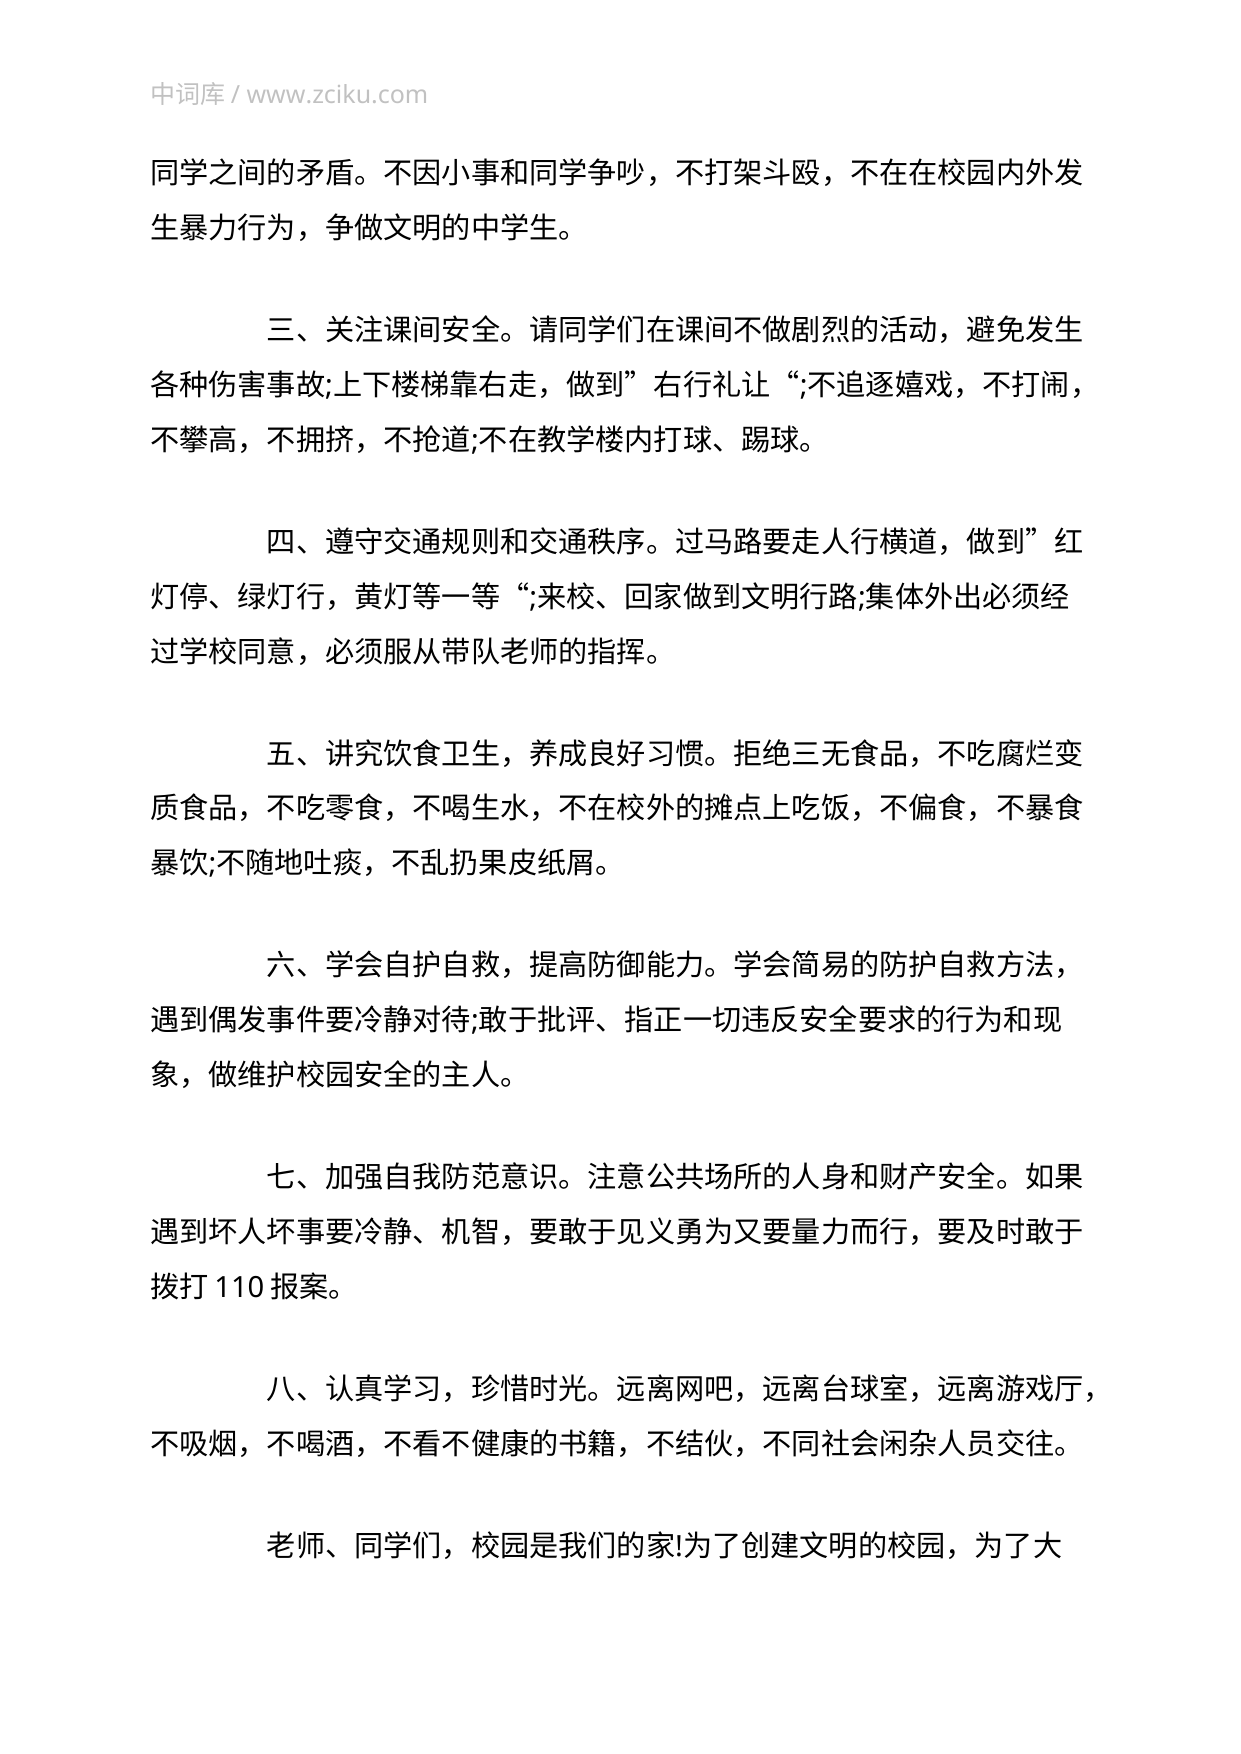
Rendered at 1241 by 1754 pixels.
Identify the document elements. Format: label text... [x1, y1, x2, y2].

text 四、遵守交通规则和交通秩序。过马路要走人行横道，做到”红灯停、绿灯行，黄灯等一等“;来校、回家做到文明行路;集体外出必须经过学校同意，必须服从带队老师的指挥。 [150, 518, 1090, 671]
text 六、学会自护自救，提高防御能力。学会简易的防护自救方法，遇到偶发事件要冷静对待;敢于批评、指正一切违反安全要求的行为和现象，做维护校园安全的主人。 [150, 942, 1090, 1094]
text 五、讲究饮食卫生，养成良好习惯。拒绝三无食品，不吃腐烂变质食品，不吃零食，不喝生水，不在校外的摊点上吃饭，不偏食，不暴食暴饮;不随地吐痰，不乱扔果皮纸屑。 [150, 730, 1090, 882]
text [150, 1522, 1090, 1564]
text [150, 150, 1090, 247]
text 七、加强自我防范意识。注意公共场所的人身和财产安全。如果遇到坏人坏事要冷静、机智，要敢于见义勇为又要量力而行，要及时敢于拨打110报案。 [150, 1154, 1090, 1306]
text 八、认真学习，珍惜时光。远离网吧，远离台球室，远离游戏厅，不吸烟，不喝酒，不看不健康的书籍，不结伙，不同社会闲杂人员交往。 [150, 1365, 1090, 1463]
text 三、关注课间安全。请同学们在课间不做剧烈的活动，避免发生各种伤害事故;上下楼梯靠右走，做到”右行礼让“;不追逐嬉戏，不打闹，不攀高，不拥挤，不抢道;不在教学楼内打球、踢球。 [150, 307, 1090, 459]
